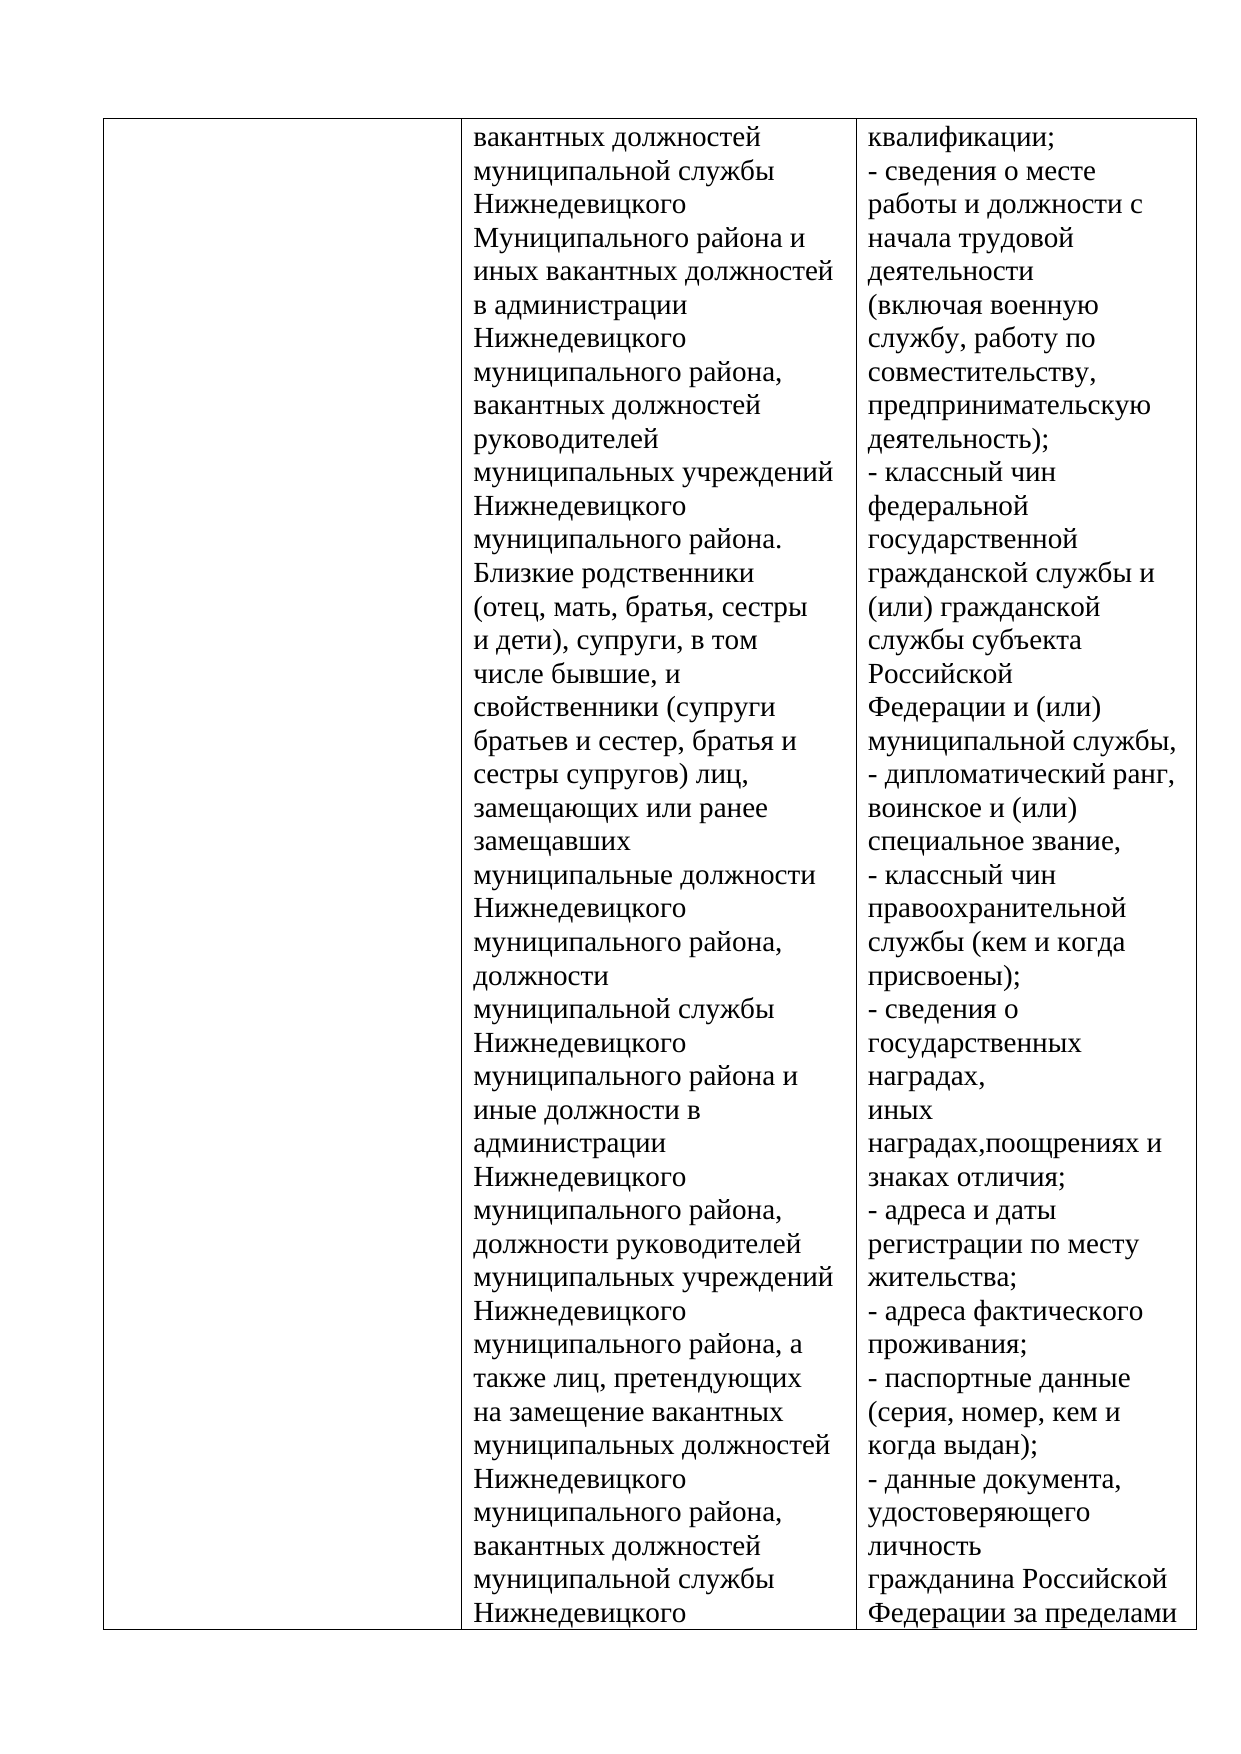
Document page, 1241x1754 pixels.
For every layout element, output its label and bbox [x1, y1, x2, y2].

table_cell [462, 119, 856, 1628]
table_cell [857, 119, 1196, 1628]
table_cell [104, 119, 461, 1628]
